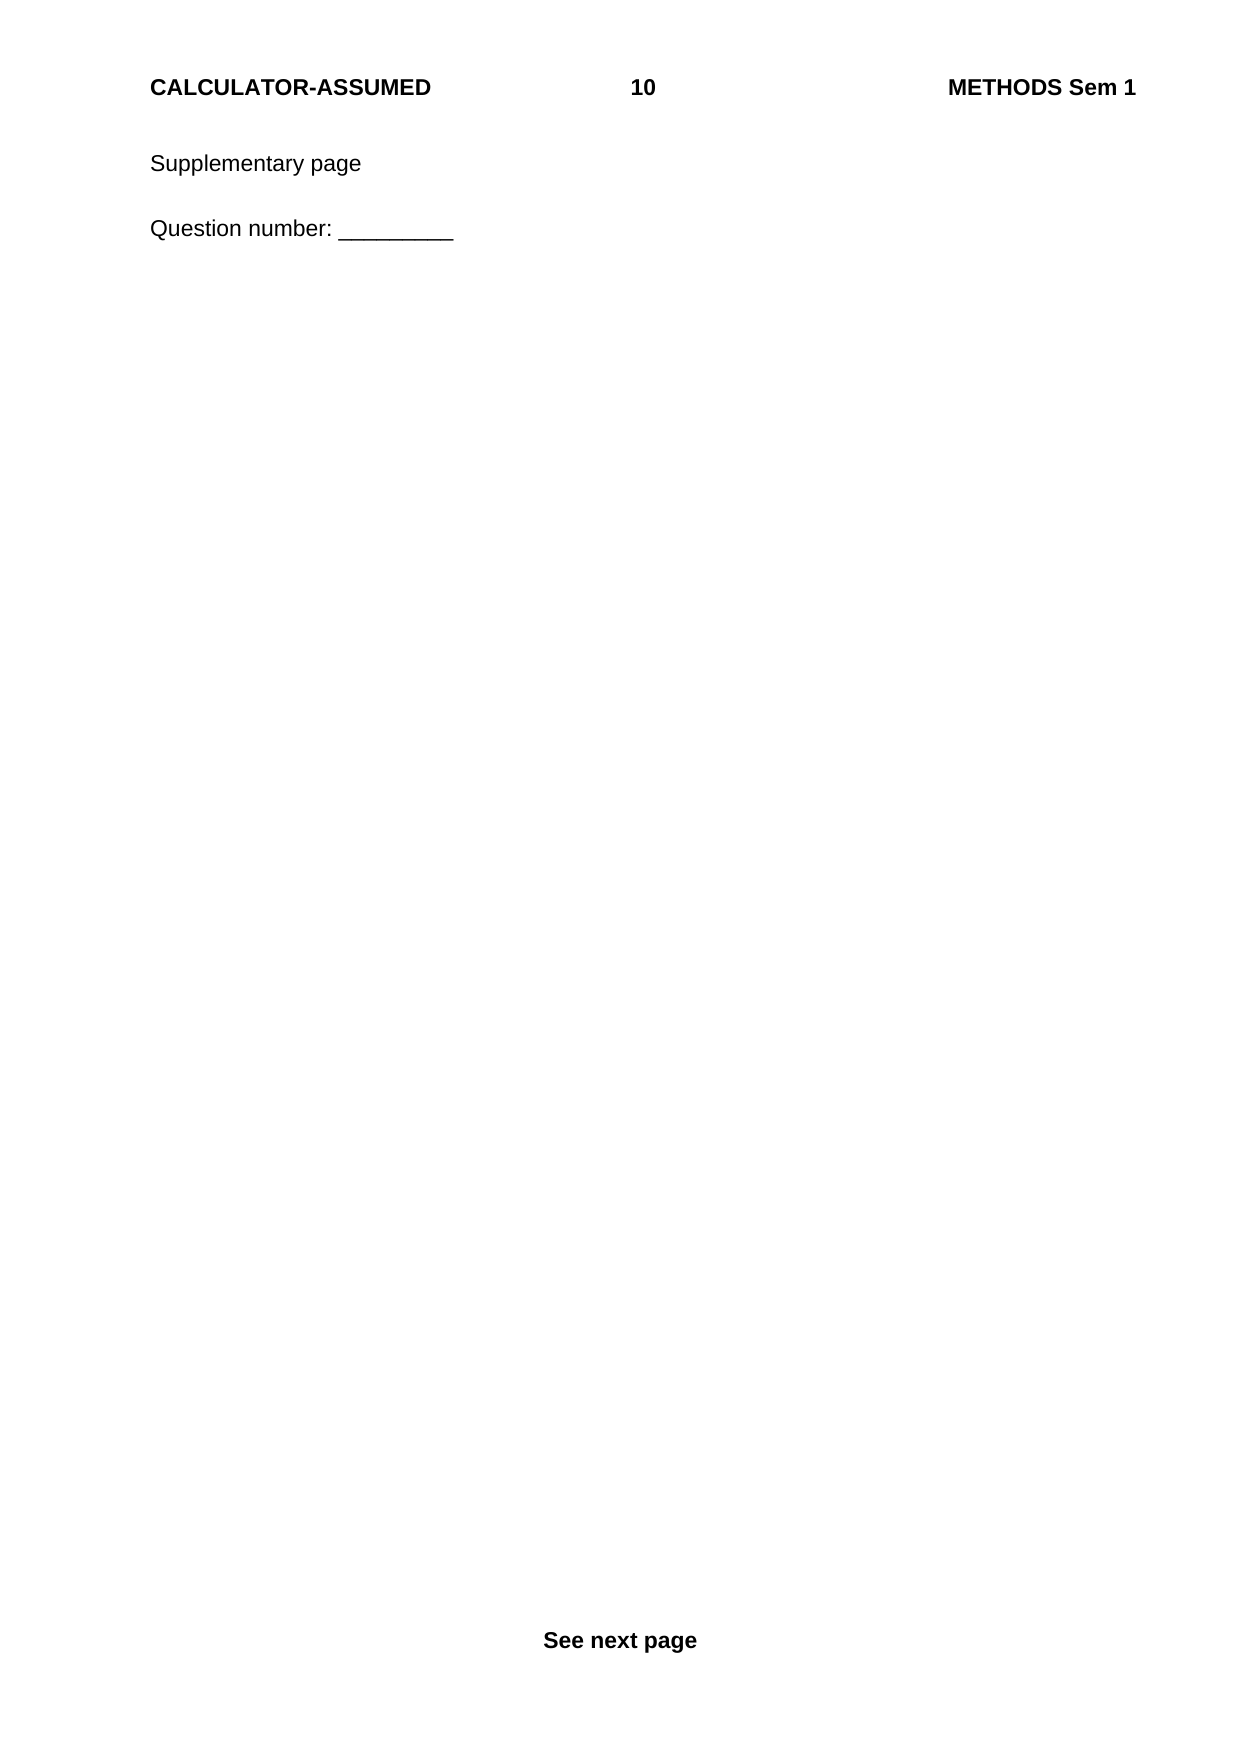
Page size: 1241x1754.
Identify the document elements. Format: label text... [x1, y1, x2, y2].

text Supplementary page [150, 150, 1090, 176]
text Question number: _________ [150, 215, 1090, 242]
